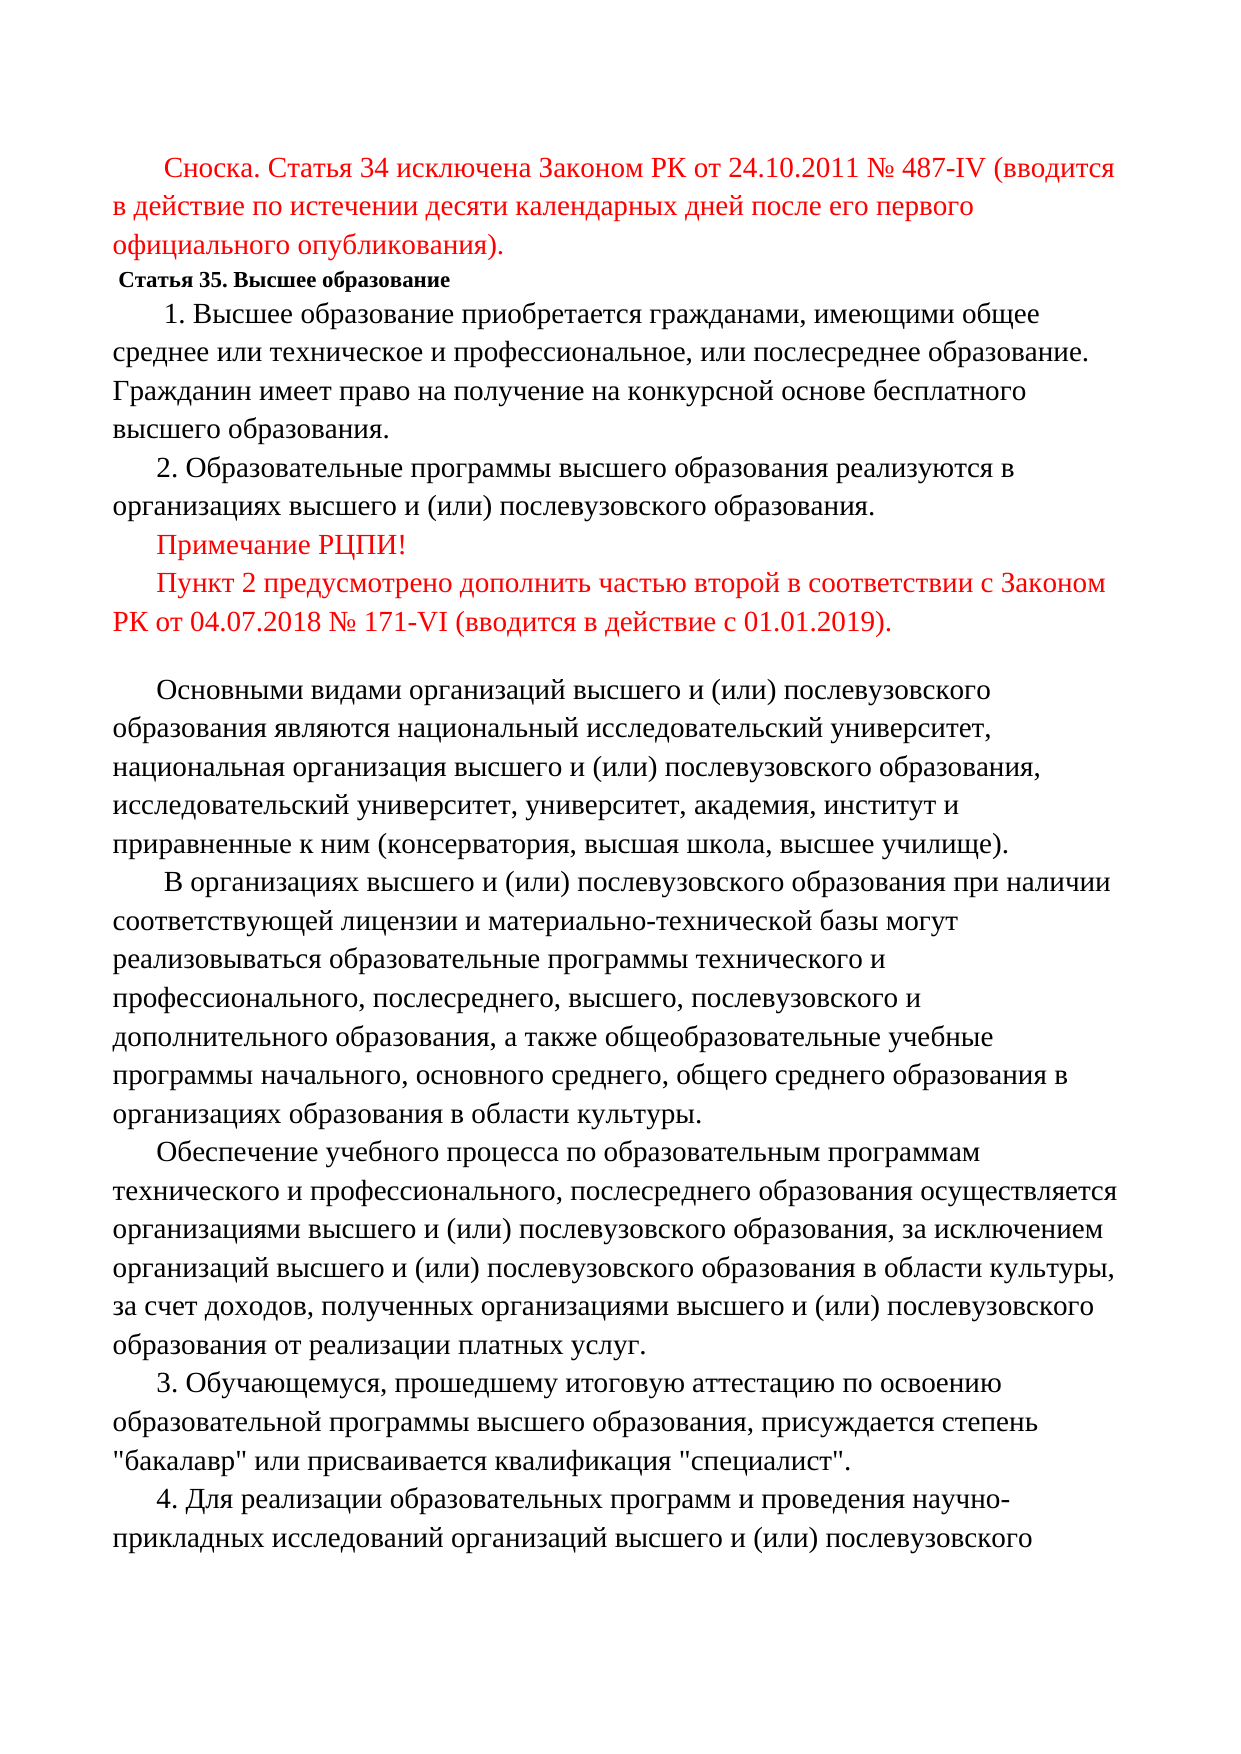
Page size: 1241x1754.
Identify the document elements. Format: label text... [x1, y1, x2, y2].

text 1. Высшее образование приобретается гражданами, имеющими общее среднее или техническое и профессиональное, или послесреднее образование. Гражданин имеет право на получение на конкурсной основе бесплатного высшего образования. [112, 296, 1128, 445]
text Статья 35. Высшее образование [112, 266, 1128, 292]
text 3. Обучающемуся, прошедшему итоговую аттестацию по освоению образовательной программы высшего образования, присуждается степень "бакалавр" или присваивается квалификация "специалист". [112, 1366, 1128, 1476]
text В организациях высшего и (или) послевузовского образования при наличии соответствующей лицензии и материально-технической базы могут реализовываться образовательные программы технического и профессионального, послесреднего, высшего, послевузовского и дополнительного образования, а также общеобразовательные учебные программы начального, основного среднего, общего среднего образования в организациях образования в области культуры. [112, 864, 1128, 1129]
text Сноска. Статья 34 исключена Законом РК от 24.10.2011 № 487-IV (вводится в действие по истечении десяти календарных дней после его первого официального опубликования). [112, 150, 1128, 261]
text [112, 1481, 1128, 1553]
text Основными видами организаций высшего и (или) послевузовского образования являются национальный исследовательский университет, национальная организация высшего и (или) послевузовского образования, исследовательский университет, университет, академия, институт и приравненные к ним (консерватория, высшая школа, высшее училище). [112, 672, 1128, 859]
text Примечание РЦПИ! Пункт 2 предусмотрено дополнить частью второй в соответствии с Законом РК от 04.07.2018 № 171-VI (вводится в действие с 01.01.2019). [112, 527, 1128, 668]
text 2. Образовательные программы высшего образования реализуются в организациях высшего и (или) послевузовского образования. [112, 450, 1128, 522]
text Обеспечение учебного процесса по образовательным программам технического и профессионального, послесреднего образования осуществляется организациями высшего и (или) послевузовского образования, за исключением организаций высшего и (или) послевузовского образования в области культуры, за счет доходов, полученных организациями высшего и (или) послевузовского образования от реализации платных услуг. [112, 1134, 1128, 1361]
